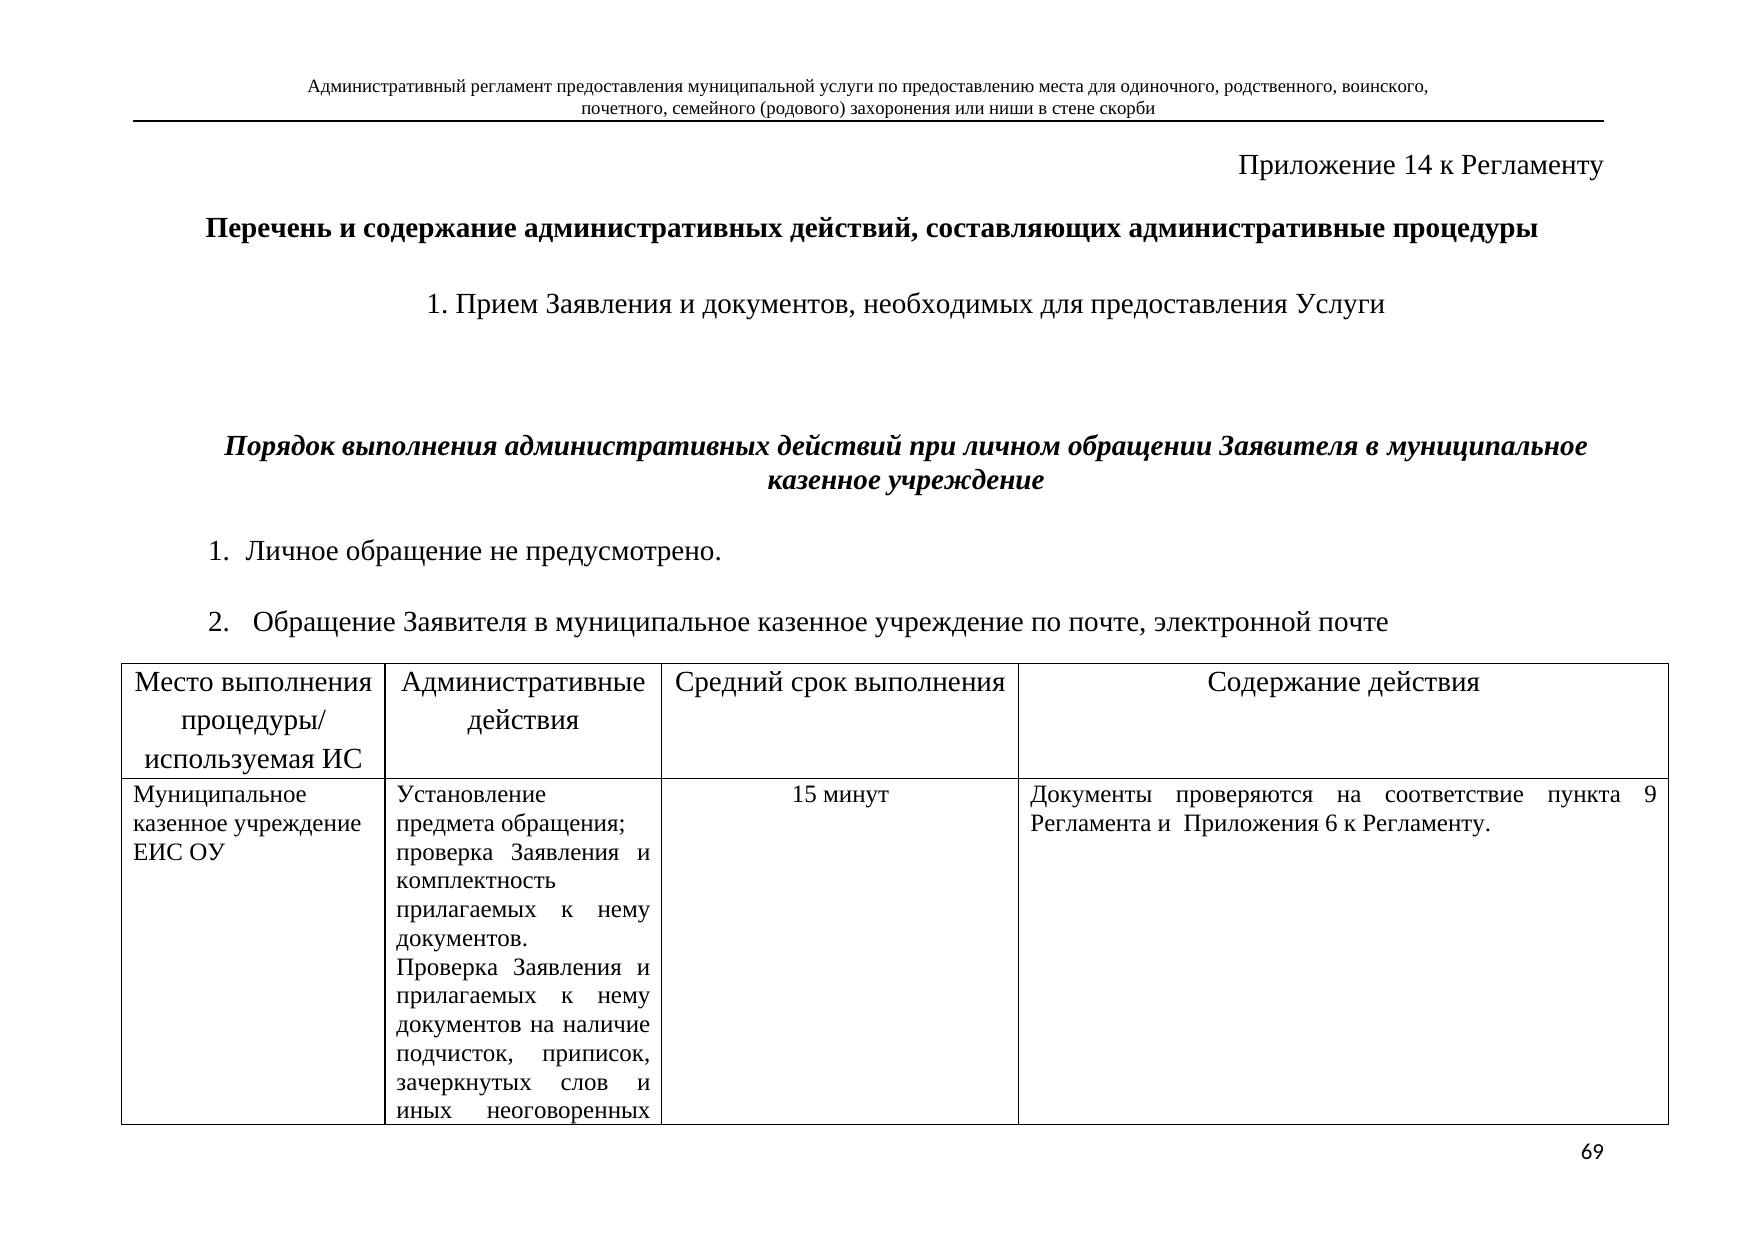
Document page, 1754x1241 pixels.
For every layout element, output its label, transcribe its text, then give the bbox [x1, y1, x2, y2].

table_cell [1019, 779, 1668, 1124]
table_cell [122, 779, 384, 1124]
table_header Административные действия [386, 664, 661, 778]
table_cell 15 минут [662, 779, 1018, 1124]
table_header Содержание действия [1019, 664, 1668, 778]
table_header Средний срок выполнения [662, 664, 1018, 778]
list Обращение Заявителя в муниципальное казенное учреждение по почте, электронной почте [208, 604, 1604, 638]
table_header Место выполнения процедуры/ используемая ИС [122, 664, 384, 778]
list Порядок выполнения административных действий при личном обращении Заявителя в муниципальное казенное учреждение [208, 428, 1604, 496]
text Перечень и содержание административных действий, составляющих административные процедуры [133, 210, 1604, 244]
text Приложение 14 к Регламенту [133, 147, 1604, 180]
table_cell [386, 779, 661, 1124]
list Личное обращение не предусмотрено. [208, 533, 1604, 567]
list 1. Прием Заявления и документов, необходимых для предоставления Услуги [208, 286, 1604, 320]
